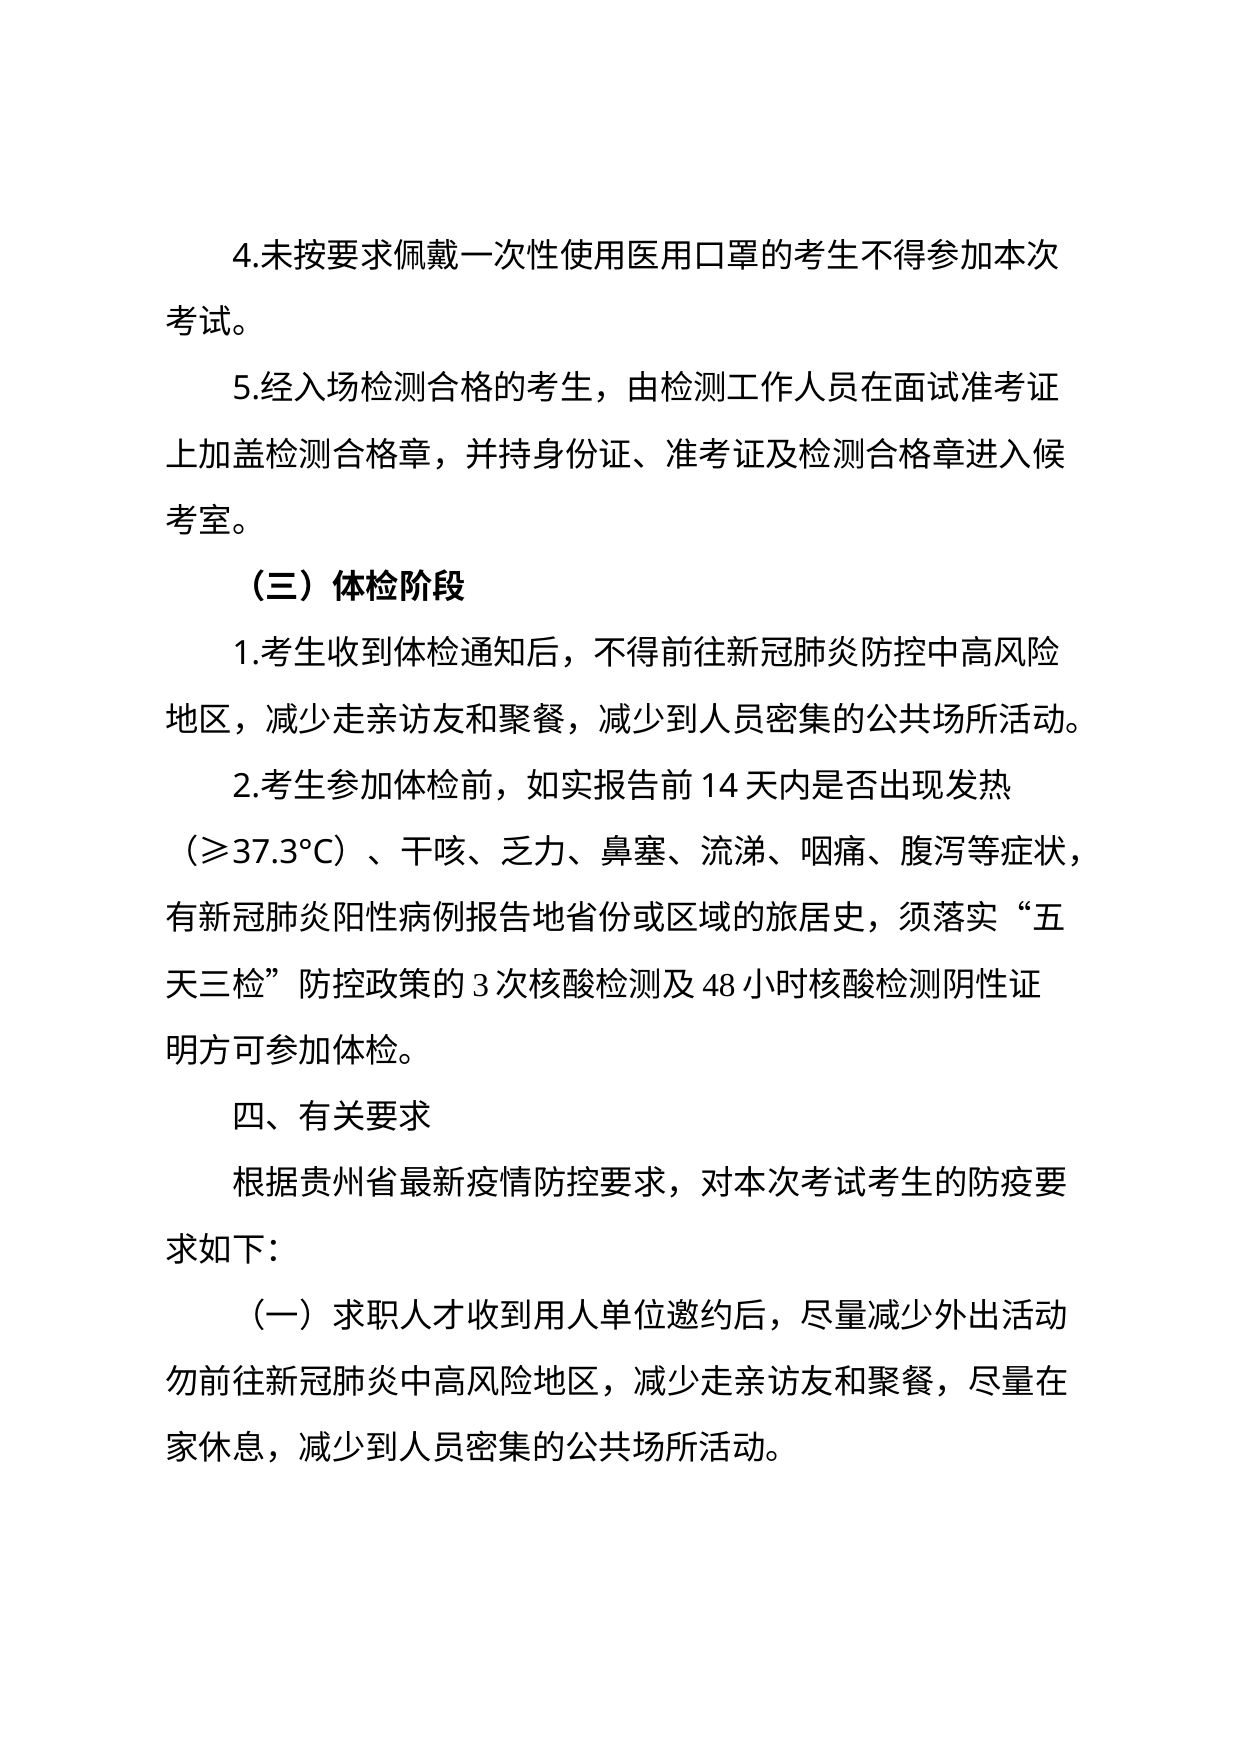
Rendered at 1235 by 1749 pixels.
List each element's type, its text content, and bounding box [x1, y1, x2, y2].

text 2.考生参加体检前，如实报告前14天内是否出现发热（≥37.3°C）、干咳、乏力、鼻塞、流涕、咽痛、腹泻等症状，有新冠肺炎阳性病例报告地省份或区域的旅居史，须落实“五天三检”防控政策的3次核酸检测及48小时核酸检测阴性证明方可参加体检。 [165, 749, 1069, 1081]
text 4.未按要求佩戴一次性使用医用口罩的考生不得参加本次考试。 [165, 219, 1069, 352]
text （一）求职人才收到用人单位邀约后，尽量减少外出活动，勿前往新冠肺炎中高风险地区，减少走亲访友和聚餐，尽量在家休息，减少到人员密集的公共场所活动。 [165, 1279, 1069, 1478]
text 1.考生收到体检通知后，不得前往新冠肺炎防控中高风险地区，减少走亲访友和聚餐，减少到人员密集的公共场所活动。 [165, 617, 1069, 749]
text 5.经入场检测合格的考生，由检测工作人员在面试准考证上加盖检测合格章，并持身份证、准考证及检测合格章进入候考室。 [165, 352, 1069, 551]
text 根据贵州省最新疫情防控要求，对本次考试考生的防疫要求如下： [165, 1147, 1069, 1279]
text 四、有关要求 [165, 1081, 1069, 1147]
text （三）体检阶段 [165, 551, 1069, 617]
